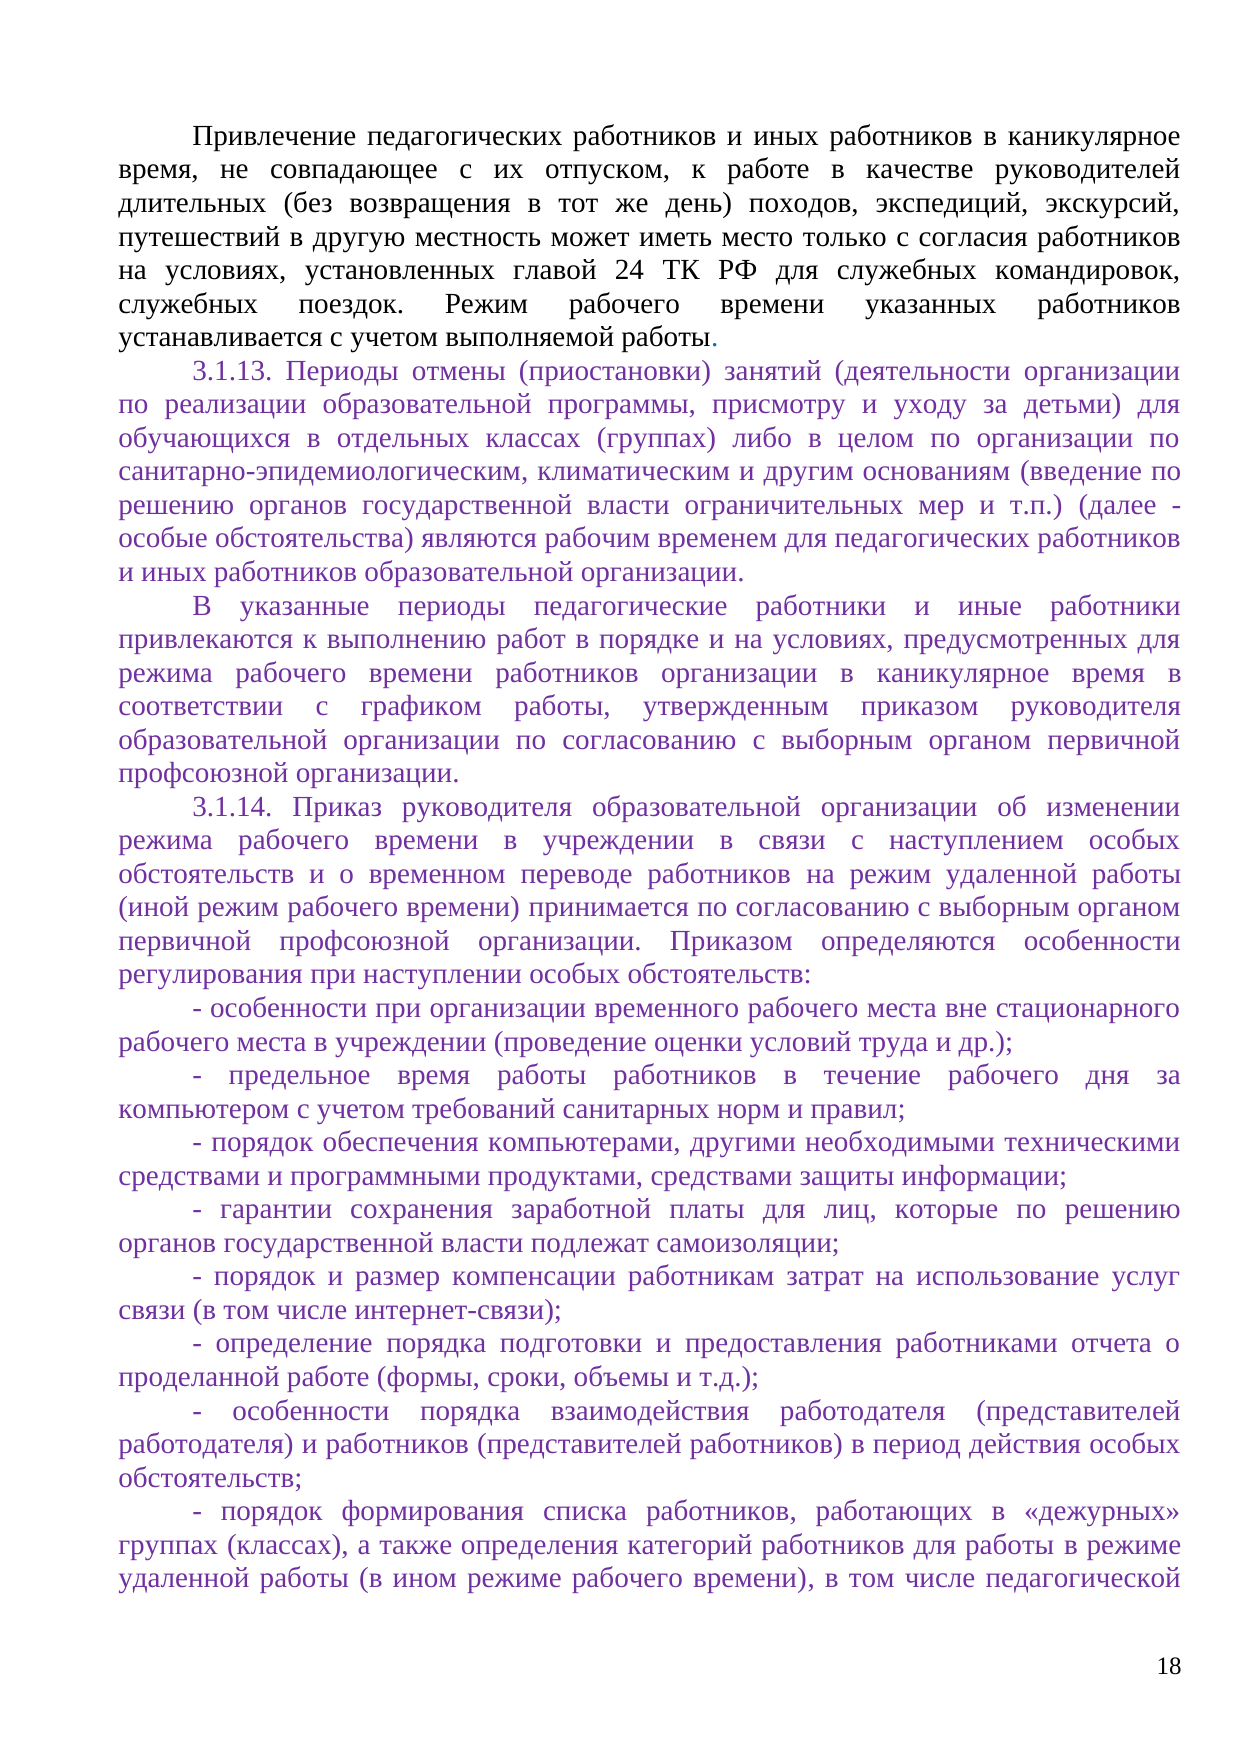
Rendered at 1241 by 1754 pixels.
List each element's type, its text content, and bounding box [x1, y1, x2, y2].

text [118, 1493, 1181, 1594]
text - порядок и размер компенсации работникам затрат на использование услуг связи (в том числе интернет-связи); [118, 1258, 1181, 1326]
text - порядок обеспечения компьютерами, другими необходимыми техническими средствами и программными продуктами, средствами защиты информации; [118, 1124, 1181, 1191]
text Привлечение педагогических работников и иных работников в каникулярное время, не совпадающее с их отпуском, к работе в качестве руководителей длительных (без возвращения в тот же день) походов, экспедиций, экскурсий, путешествий в другую местность может иметь место только с согласия работников на условиях, установленных главой 24 ТК РФ для служебных командировок, служебных поездок. Режим рабочего времени указанных работников устанавливается с учетом выполняемой работы. [118, 118, 1181, 353]
text 3.1.14. Приказ руководителя образовательной организации об изменении режима рабочего времени в учреждении в связи с наступлением особых обстоятельств и о временном переводе работников на режим удаленной работы (иной режим рабочего времени) принимается по согласованию с выборным органом первичной профсоюзной организации. Приказом определяются особенности регулирования при наступлении особых обстоятельств: [118, 789, 1181, 990]
text В указанные периоды педагогические работники и иные работники привлекаются к выполнению работ в порядке и на условиях, предусмотренных для режима рабочего времени работников организации в каникулярное время в соответствии с графиком работы, утвержденным приказом руководителя образовательной организации по согласованию с выборным органом первичной профсоюзной организации. [118, 588, 1181, 789]
text - особенности при организации временного рабочего места вне стационарного рабочего места в учреждении (проведение оценки условий труда и др.); [118, 990, 1181, 1057]
text - особенности порядка взаимодействия работодателя (представителей работодателя) и работников (представителей работников) в период действия особых обстоятельств; [118, 1393, 1181, 1493]
text - предельное время работы работников в течение рабочего дня за компьютером с учетом требований санитарных норм и правил; [118, 1057, 1181, 1124]
text 3.1.13. Периоды отмены (приостановки) занятий (деятельности организации по реализации образовательной программы, присмотру и уходу за детьми) для обучающихся в отдельных классах (группах) либо в целом по организации по санитарно-эпидемиологическим, климатическим и другим основаниям (введение по решению органов государственной власти ограничительных мер и т.п.) (далее - особые обстоятельства) являются рабочим временем для педагогических работников и иных работников образовательной организации. [118, 353, 1181, 588]
text - гарантии сохранения заработной платы для лиц, которые по решению органов государственной власти подлежат самоизоляции; [118, 1191, 1181, 1258]
text - определение порядка подготовки и предоставления работниками отчета о проделанной работе (формы, сроки, объемы и т.д.); [118, 1326, 1181, 1393]
